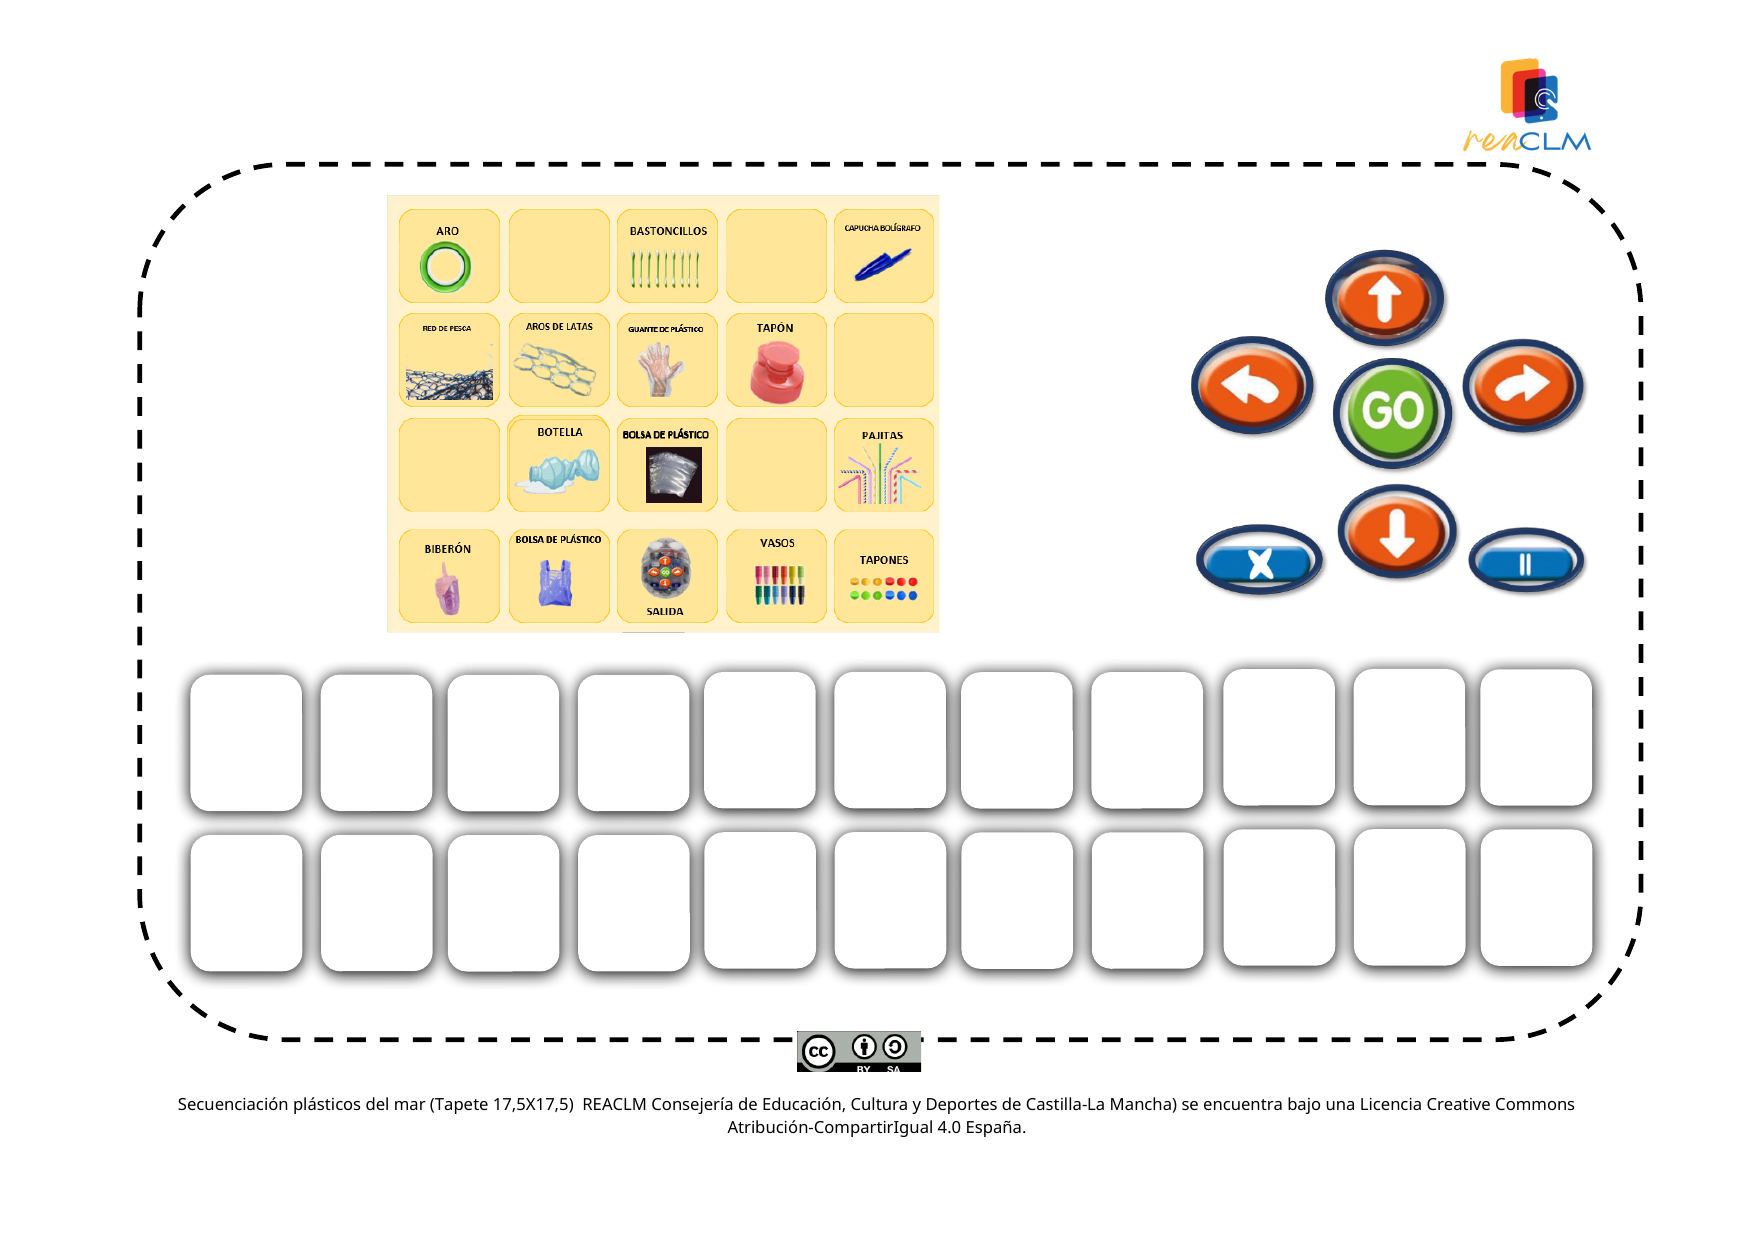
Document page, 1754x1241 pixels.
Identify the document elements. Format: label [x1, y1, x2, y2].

picture [796, 1031, 921, 1072]
picture [1447, 35, 1607, 155]
picture [1187, 246, 1592, 478]
picture [386, 195, 940, 633]
picture [1192, 520, 1332, 604]
picture [1334, 480, 1592, 601]
